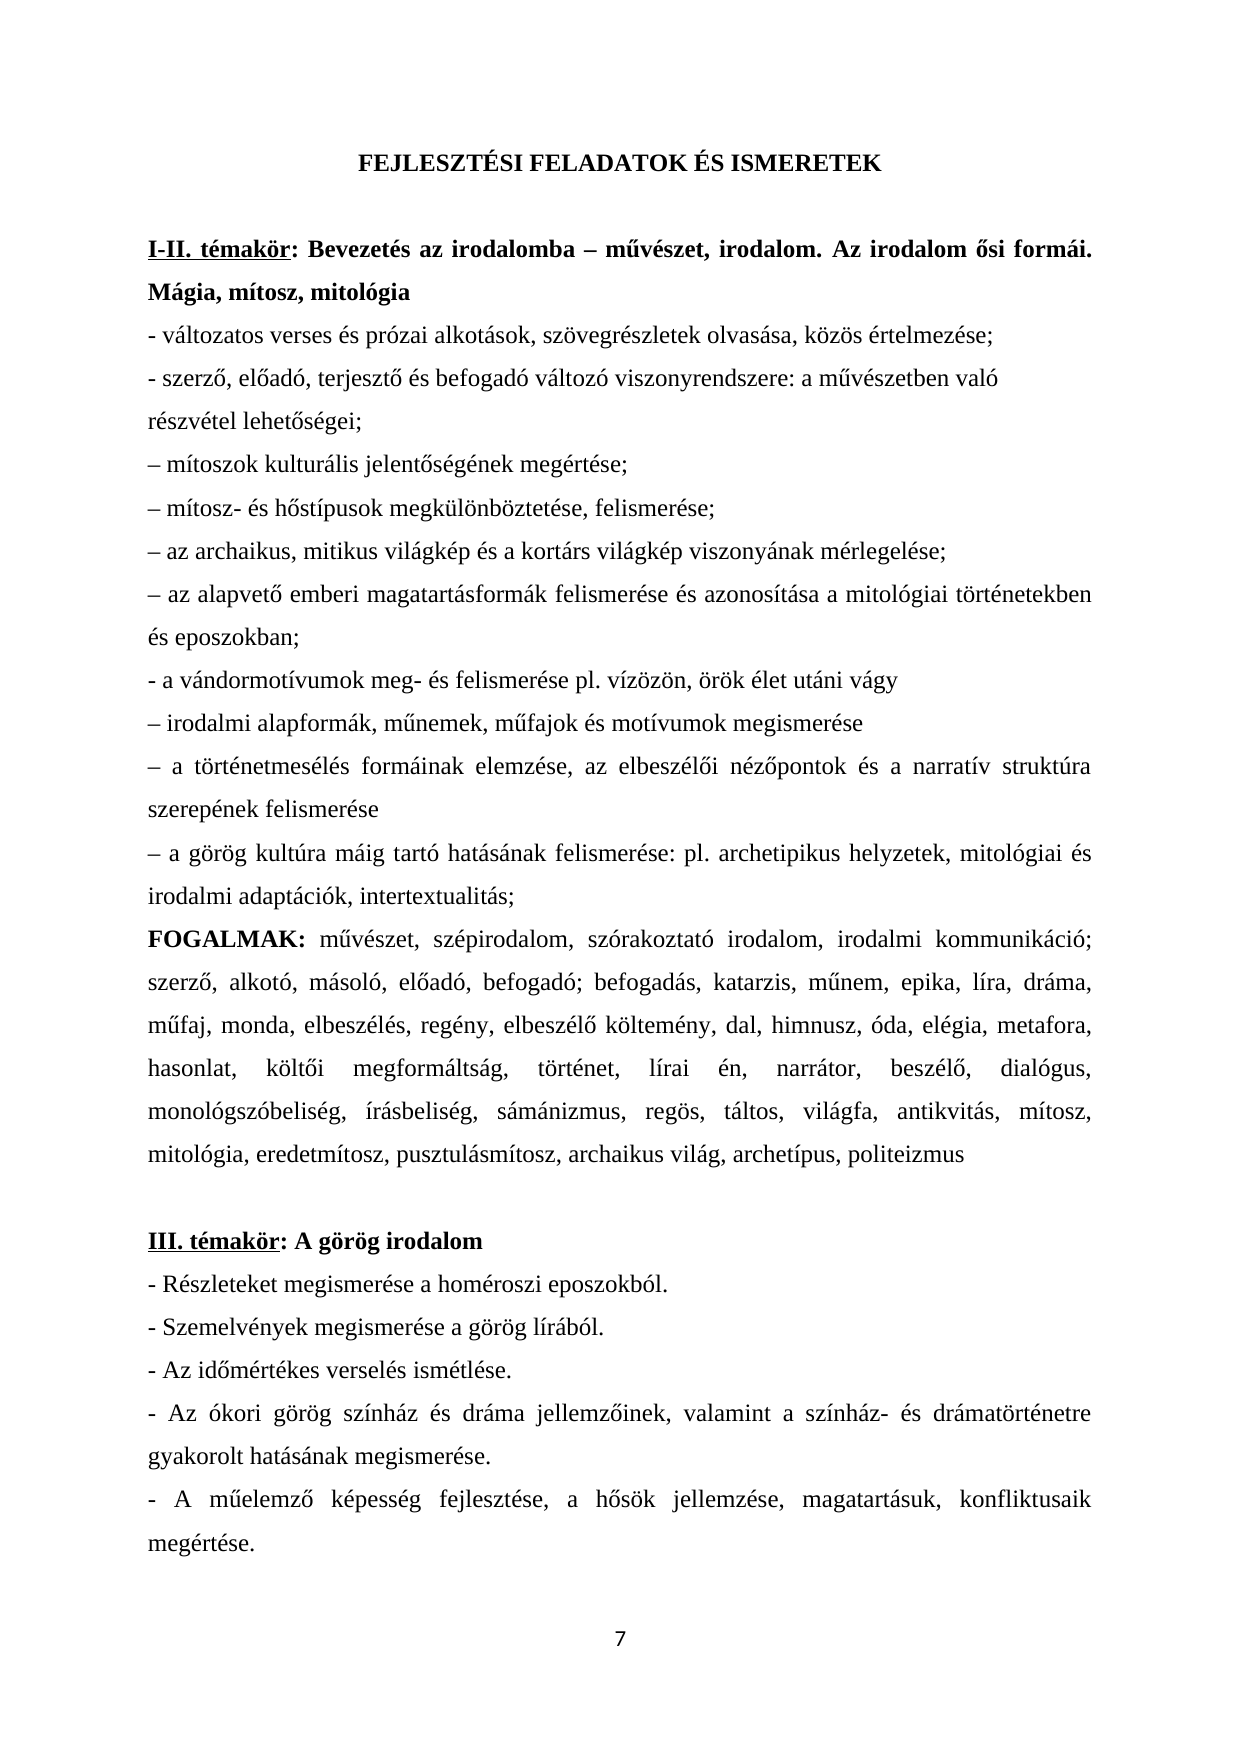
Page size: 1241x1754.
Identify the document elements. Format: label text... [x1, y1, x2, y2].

text - a vándormotívumok meg- és felismerése pl. vízözön, örök élet utáni vágy [148, 665, 1093, 694]
text – az alapvető emberi magatartásformák felismerése és azonosítása a mitológiai történetekben és eposzokban; [148, 579, 1093, 651]
text - változatos verses és prózai alkotások, szövegrészletek olvasása, közös értelmezése; [148, 320, 1093, 349]
text – irodalmi alapformák, műnemek, műfajok és motívumok megismerése [148, 708, 1093, 737]
text - A műelemző képesség fejlesztése, a hősök jellemzése, magatartásuk, konfliktusaik megértése. [148, 1484, 1093, 1556]
text – a görög kultúra máig tartó hatásának felismerése: pl. archetipikus helyzetek, mitológiai és irodalmi adaptációk, intertextualitás; [148, 838, 1093, 909]
text – az archaikus, mitikus világkép és a kortárs világkép viszonyának mérlegelése; [148, 536, 1093, 564]
text részvétel lehetőségei; [148, 406, 1093, 435]
text – mítoszok kulturális jelentőségének megértése; [148, 449, 1093, 478]
text – a történetmesélés formáinak elemzése, az elbeszélői nézőpontok és a narratív struktúra szerepének felismerése [148, 751, 1093, 823]
text - Az ókori görög színház és dráma jellemzőinek, valamint a színház- és drámatörténetre gyakorolt hatásának megismerése. [148, 1398, 1093, 1470]
text - szerző, előadó, terjesztő és befogadó változó viszonyrendszere: a művészetben való [148, 363, 1093, 392]
text I-II. témakör: Bevezetés az irodalomba – művészet, irodalom. Az irodalom ősi formái. Mágia, mítosz, mitológia [148, 234, 1093, 306]
text FEJLESZTÉSI FELADATOK ÉS ISMERETEK [148, 148, 1093, 176]
text - Részleteket megismerése a homéroszi eposzokból. [148, 1269, 1093, 1298]
text FOGALMAK: művészet, szépirodalom, szórakoztató irodalom, irodalmi kommunikáció; szerző, alkotó, másoló, előadó, befogadó; befogadás, katarzis, műnem, epika, líra, dráma, műfaj, monda, elbeszélés, regény, elbeszélő költemény, dal, himnusz, óda, elégia, metafora, hasonlat, költői megformáltság, történet, lírai én, narrátor, beszélő, dialógus, monológszóbeliség, írásbeliség, sámánizmus, regös, táltos, világfa, antikvitás, mítosz, mitológia, eredetmítosz, pusztulásmítosz, archaikus világ, archetípus, politeizmus [148, 924, 1093, 1168]
text - Az időmértékes verselés ismétlése. [148, 1355, 1093, 1384]
text III. témakör: A görög irodalom [148, 1226, 1093, 1254]
text – mítosz- és hőstípusok megkülönböztetése, felismerése; [148, 493, 1093, 521]
text - Szemelvények megismerése a görög lírából. [148, 1312, 1093, 1341]
